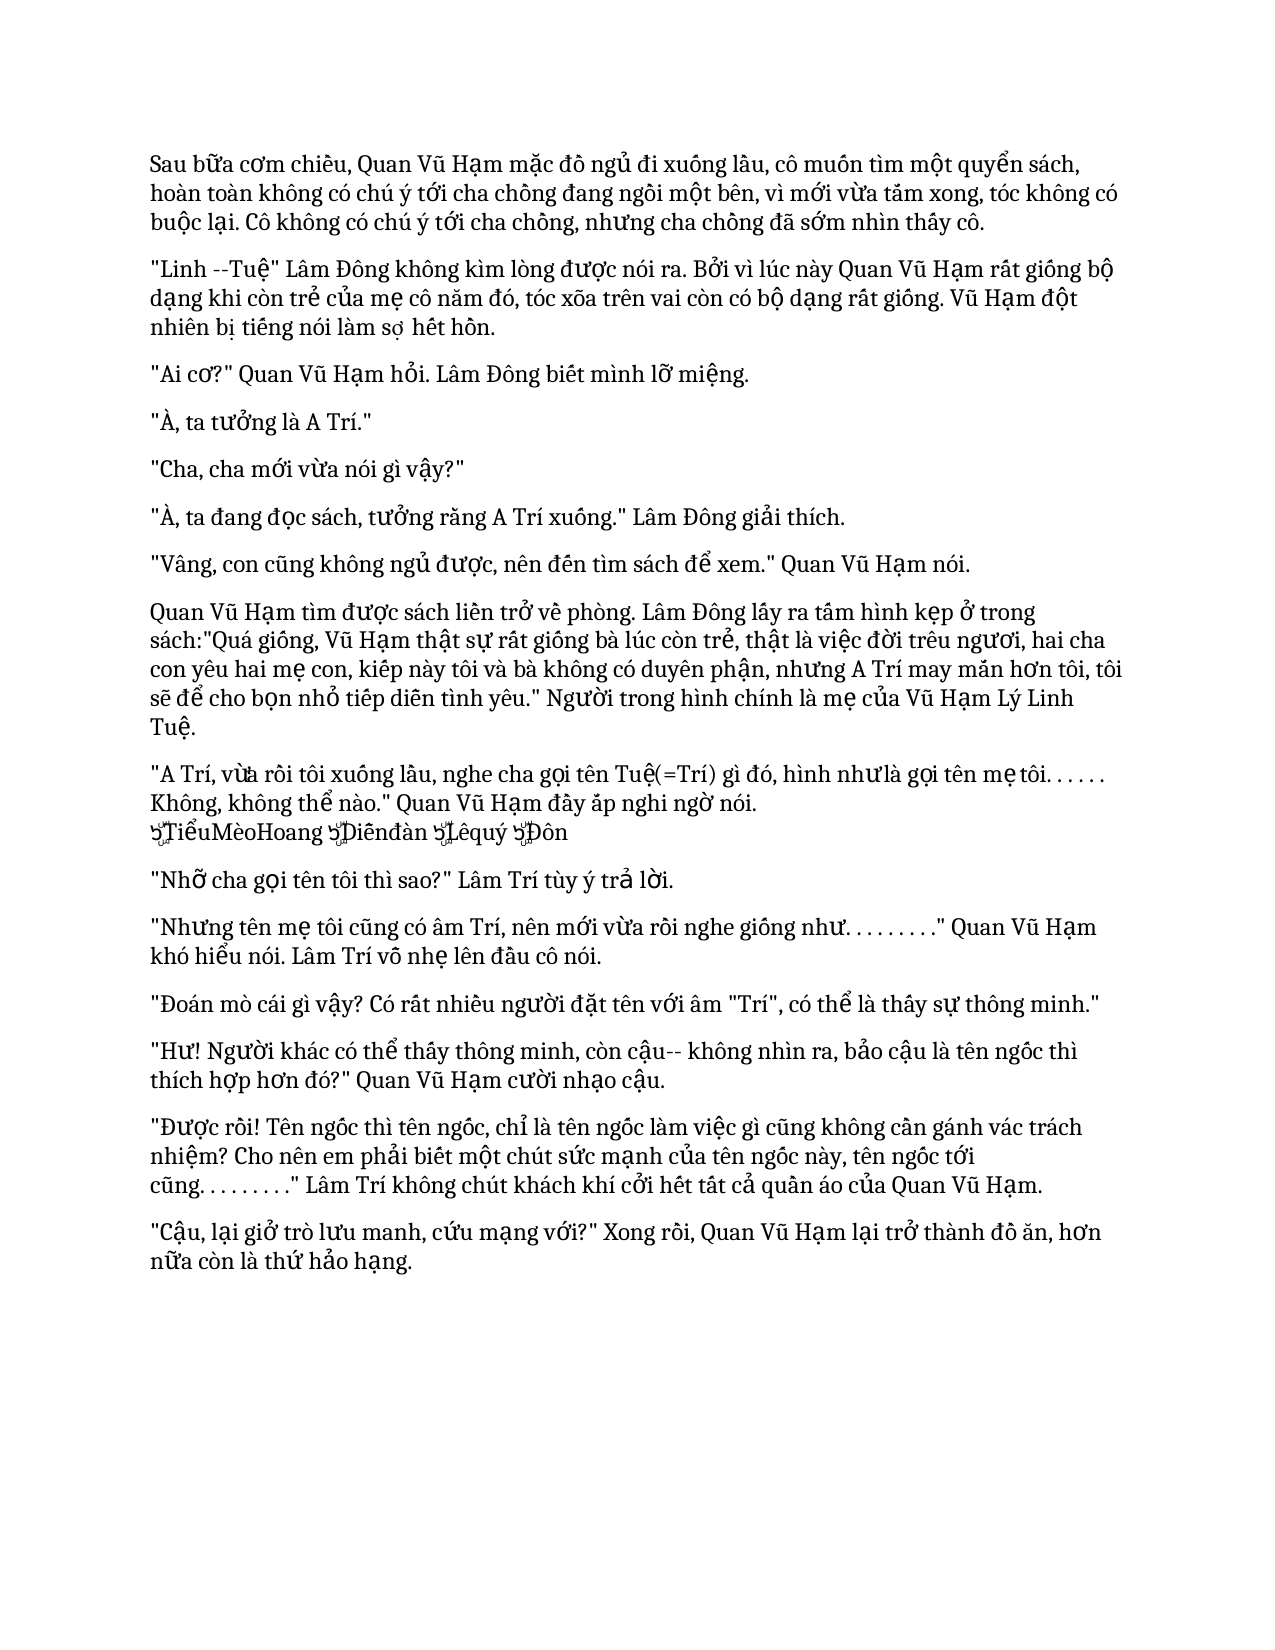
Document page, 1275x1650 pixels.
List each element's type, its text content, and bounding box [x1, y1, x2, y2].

text Quan Vũ Hạm tìm được sách liền trở về phòng. Lâm Đông lấy ra tấm hình kẹp ở trong sách:"Quá giống, Vũ Hạm thật sự rất giống bà lúc còn trẻ, thật là việc đời trêu ngươi, hai cha con yêu hai mẹ con, kiếp này tôi và bà không có duyên phận, nhưng A Trí may mắn hơn tôi, tôi sẽ để cho bọn nhỏ tiếp diễn tình yêu." Người trong hình chính là mẹ của Vũ Hạm Lý Linh Tuệ. [150, 597, 1125, 741]
text "Vâng, con cũng không ngủ được, nên đến tìm sách để xem." Quan Vũ Hạm nói. [150, 550, 1125, 579]
text "Ai cơ?" Quan Vũ Hạm hỏi. Lâm Đông biết mình lỡ miệng. [150, 360, 1125, 389]
text Sau bữa cơm chiều, Quan Vũ Hạm mặc đồ ngủ đi xuống lầu, cô muốn tìm một quyển sách, hoàn toàn không có chú ý tới cha chồng đang ngồi một bên, vì mới vừa tắm xong, tóc không có buộc lại. Cô không có chú ý tới cha chồng, nhưng cha chồng đã sớm nhìn thấy cô. [150, 150, 1125, 236]
text "À, ta đang đọc sách, tưởng rằng A Trí xuống." Lâm Đông giải thích. [150, 502, 1125, 531]
text "Cậu, lại giở trò lưu manh, cứu mạng với?" Xong rồi, Quan Vũ Hạm lại trở thành đồ ăn, hơn nữa còn là thứ hảo hạng. [150, 1218, 1125, 1276]
text "À, ta tưởng là A Trí." [150, 407, 1125, 436]
text "Nhỡ cha gọi tên tôi thì sao?" Lâm Trí tùy ý trả lời. [150, 866, 1125, 894]
text "A Trí, vừa rồi tôi xuống lầu, nghe cha gọi tên Tuệ(=Trí) gì đó, hình như là gọi tên mẹ tôi. . . . . . Không, không thể nào." Quan Vũ Hạm đầy ắp nghi ngờ nói. ๖ۣۜTiểuMèoHoang๖ۣۜDiễnđàn๖ۣۜLêquý๖ۣۜĐôn [150, 760, 1125, 847]
text "Cha, cha mới vừa nói gì vậy?" [150, 455, 1125, 484]
text "Được rồi! Tên ngốc thì tên ngốc, chỉ là tên ngốc làm việc gì cũng không cần gánh vác trách nhiệm? Cho nên em phải biết một chút sức mạnh của tên ngốc này, tên ngốc tới cũng. . . . . . . . ." Lâm Trí không chút khách khí cởi hết tất cả quần áo của Quan Vũ Hạm. [150, 1113, 1125, 1199]
text "Linh --Tuệ" Lâm Đông không kìm lòng được nói ra. Bởi vì lúc này Quan Vũ Hạm rất giống bộ dạng khi còn trẻ của mẹ cô năm đó, tóc xõa trên vai còn có bộ dạng rất giống. Vũ Hạm đột nhiên bị tiếng nói làm sợ hết hồn. [150, 255, 1125, 341]
text "Nhưng tên mẹ tôi cũng có âm Trí, nên mới vừa rồi nghe giống như. . . . . . . . ." Quan Vũ Hạm khó hiểu nói. Lâm Trí vỗ nhẹ lên đầu cô nói. [150, 913, 1125, 971]
text "Hư! Người khác có thể thấy thông minh, còn cậu-- không nhìn ra, bảo cậu là tên ngốc thì thích hợp hơn đó?" Quan Vũ Hạm cười nhạo cậu. [150, 1037, 1125, 1094]
text "Đoán mò cái gì vậy? Có rất nhiều người đặt tên với âm "Trí", có thể là thấy sự thông minh." [150, 989, 1125, 1018]
